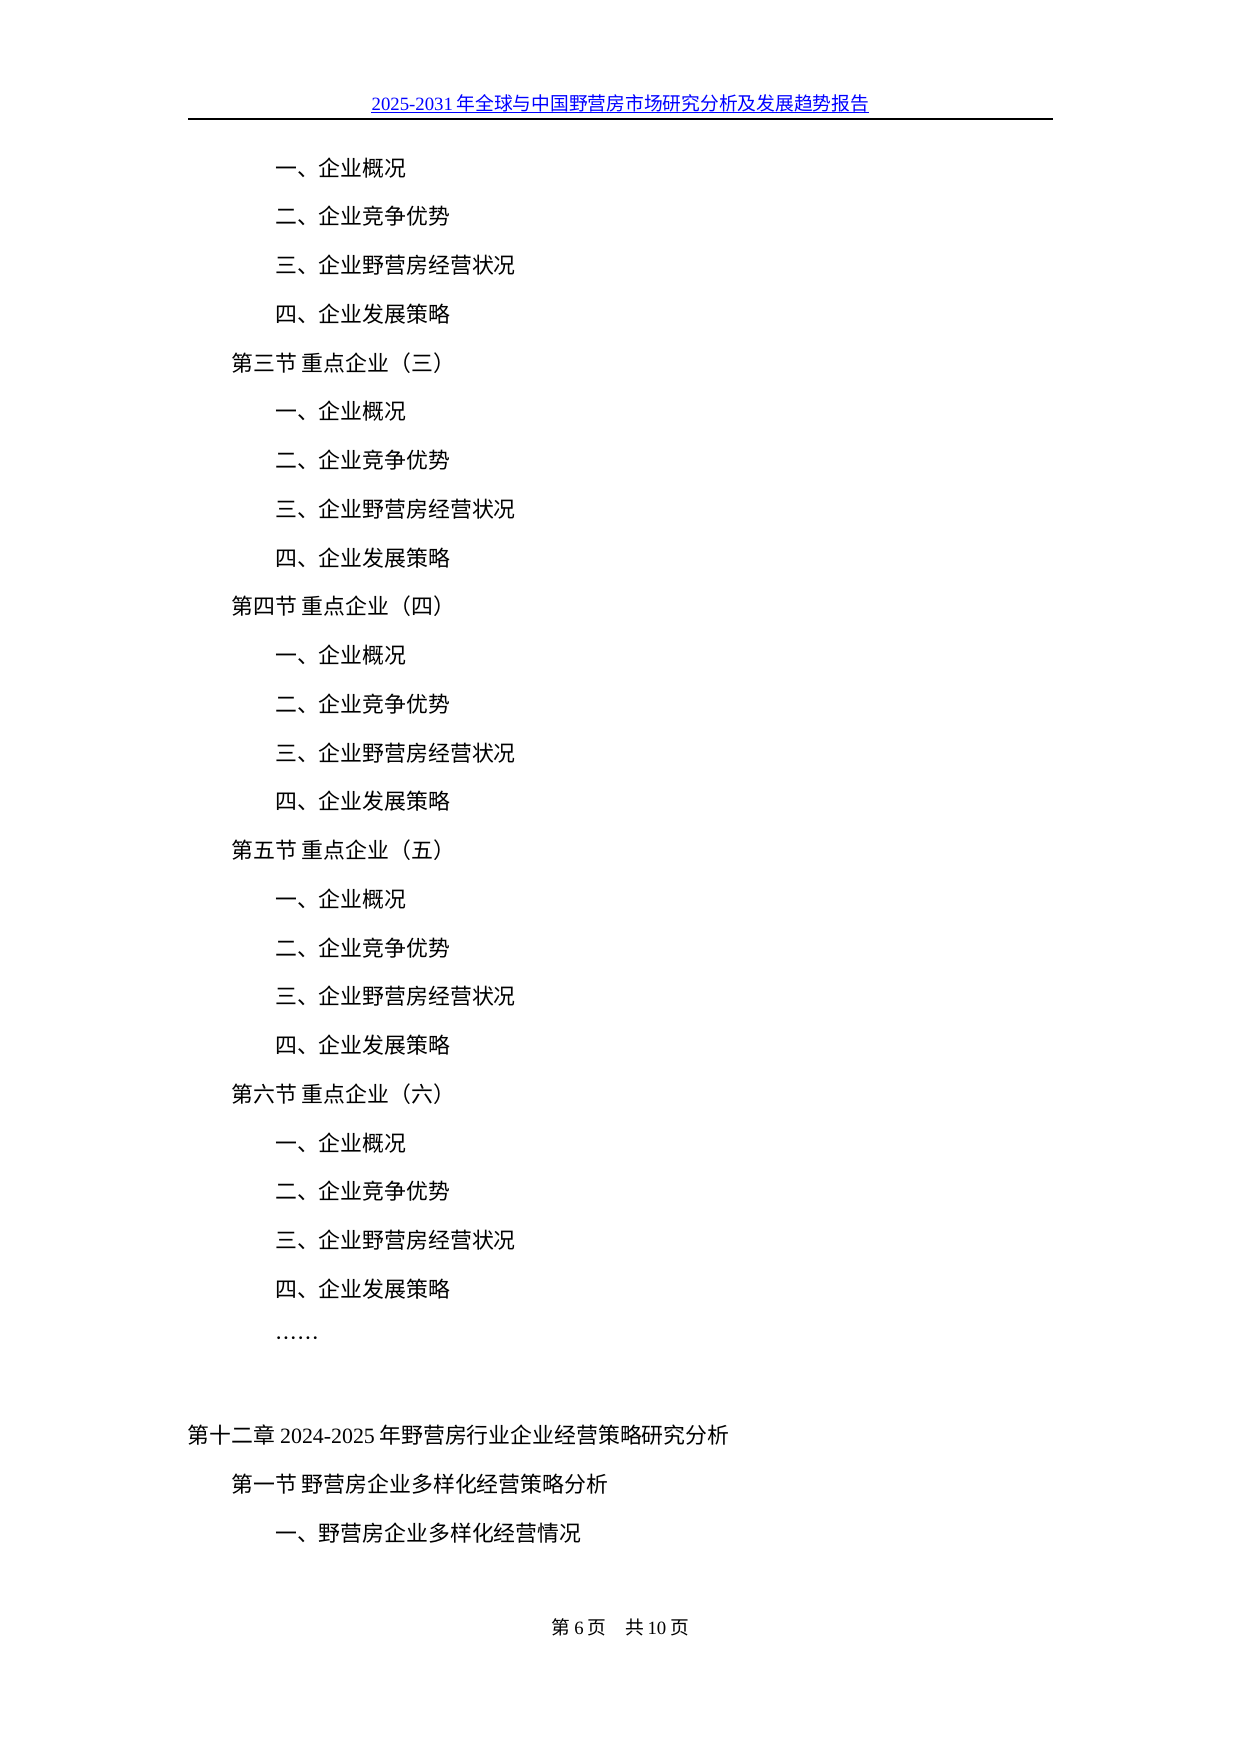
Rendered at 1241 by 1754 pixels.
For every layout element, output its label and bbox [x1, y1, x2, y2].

text [187, 150, 1053, 1548]
